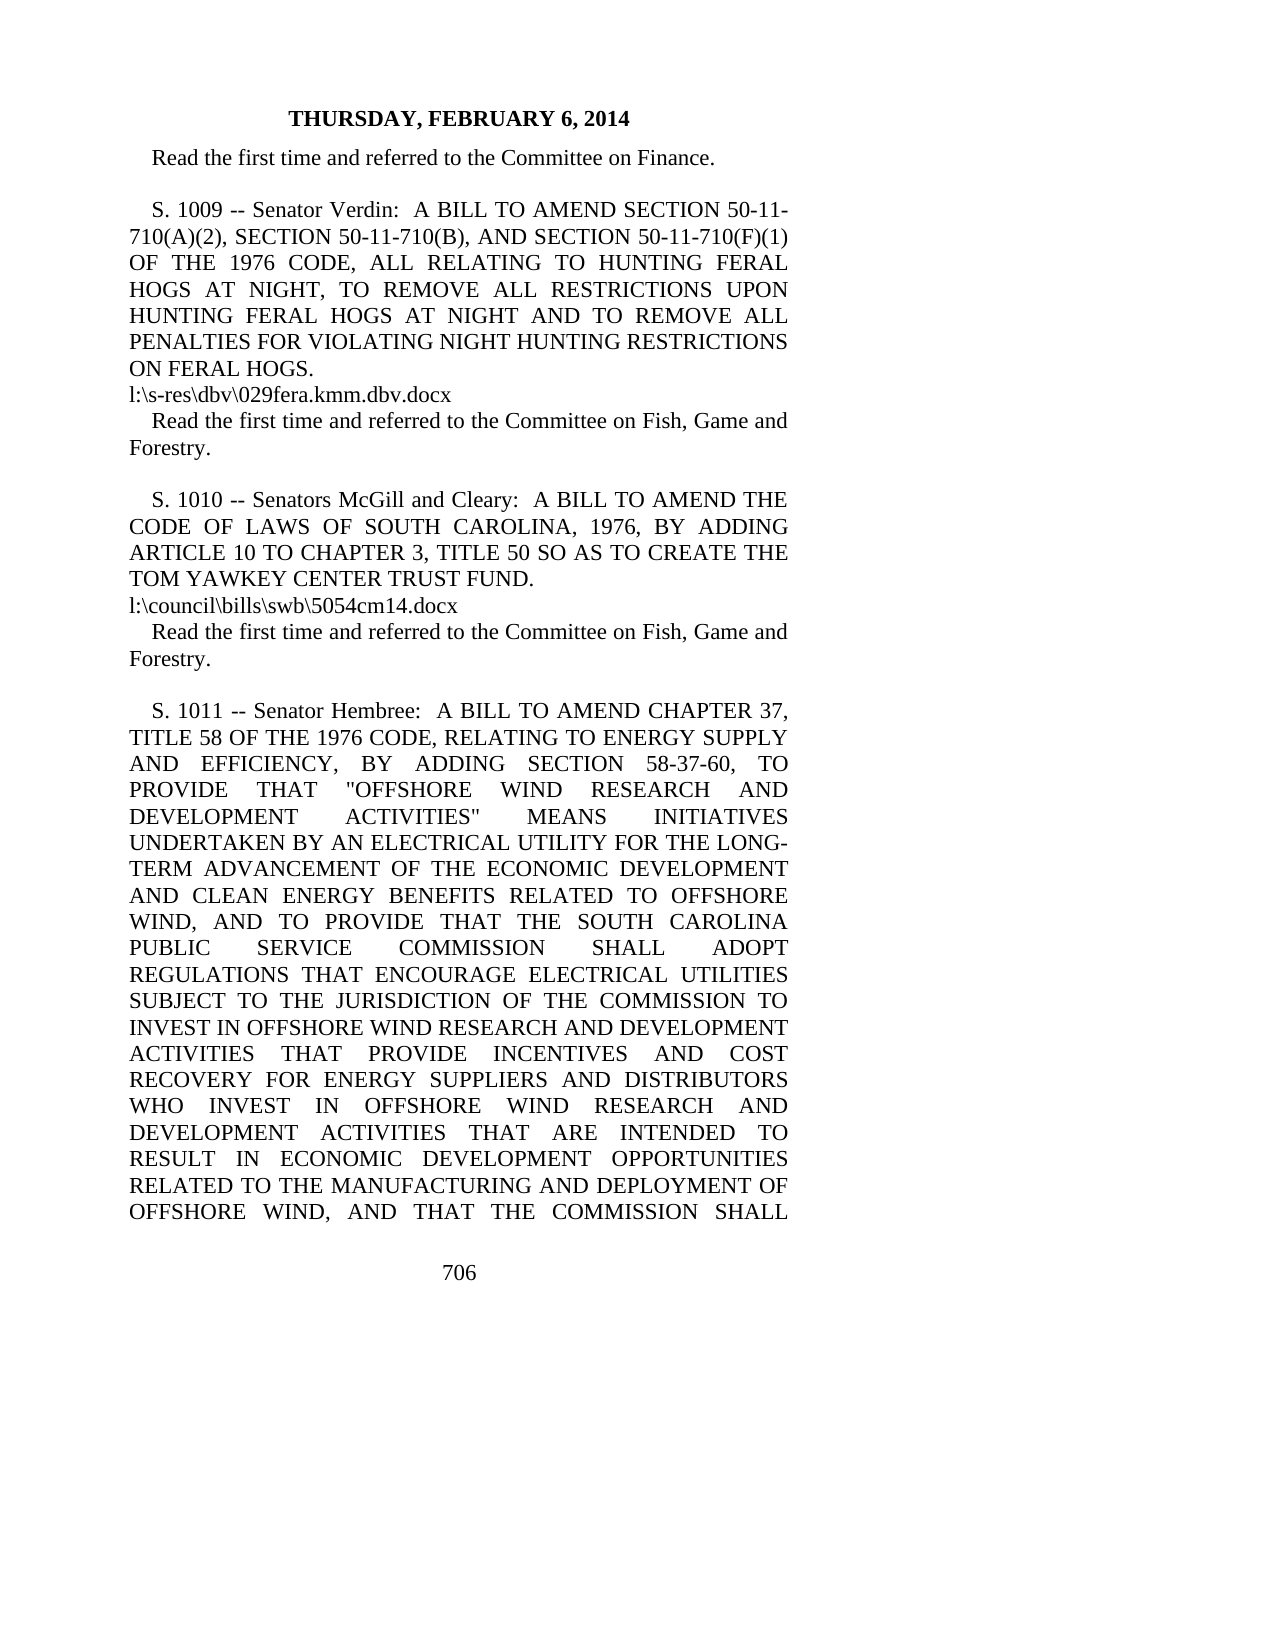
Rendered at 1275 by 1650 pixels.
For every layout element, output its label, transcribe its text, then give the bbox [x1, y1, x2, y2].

text S. 1009 -- Senator Verdin: A BILL TO AMEND SECTION 50-11-710(A)(2), SECTION 50-11-710(B), AND SECTION 50-11-710(F)(1) OF THE 1976 CODE, ALL RELATING TO HUNTING FERAL HOGS AT NIGHT, TO REMOVE ALL RESTRICTIONS UPON HUNTING FERAL HOGS AT NIGHT AND TO REMOVE ALL PENALTIES FOR VIOLATING NIGHT HUNTING RESTRICTIONS ON FERAL HOGS. [129, 197, 789, 381]
text Read the first time and referred to the Committee on Fish, Game and Forestry. [129, 618, 789, 671]
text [129, 697, 789, 1224]
text l:\s-res\dbv\029fera.kmm.dbv.docx [129, 381, 789, 407]
text Read the first time and referred to the Committee on Finance. [129, 144, 789, 170]
text Read the first time and referred to the Committee on Fish, Game and Forestry. [129, 407, 789, 460]
text l:\council\bills\swb\5054cm14.docx [129, 592, 789, 618]
text S. 1010 -- Senators McGill and Cleary: A BILL TO AMEND THE CODE OF LAWS OF SOUTH CAROLINA, 1976, BY ADDING ARTICLE 10 TO CHAPTER 3, TITLE 50 SO AS TO CREATE THE TOM YAWKEY CENTER TRUST FUND. [129, 486, 789, 592]
